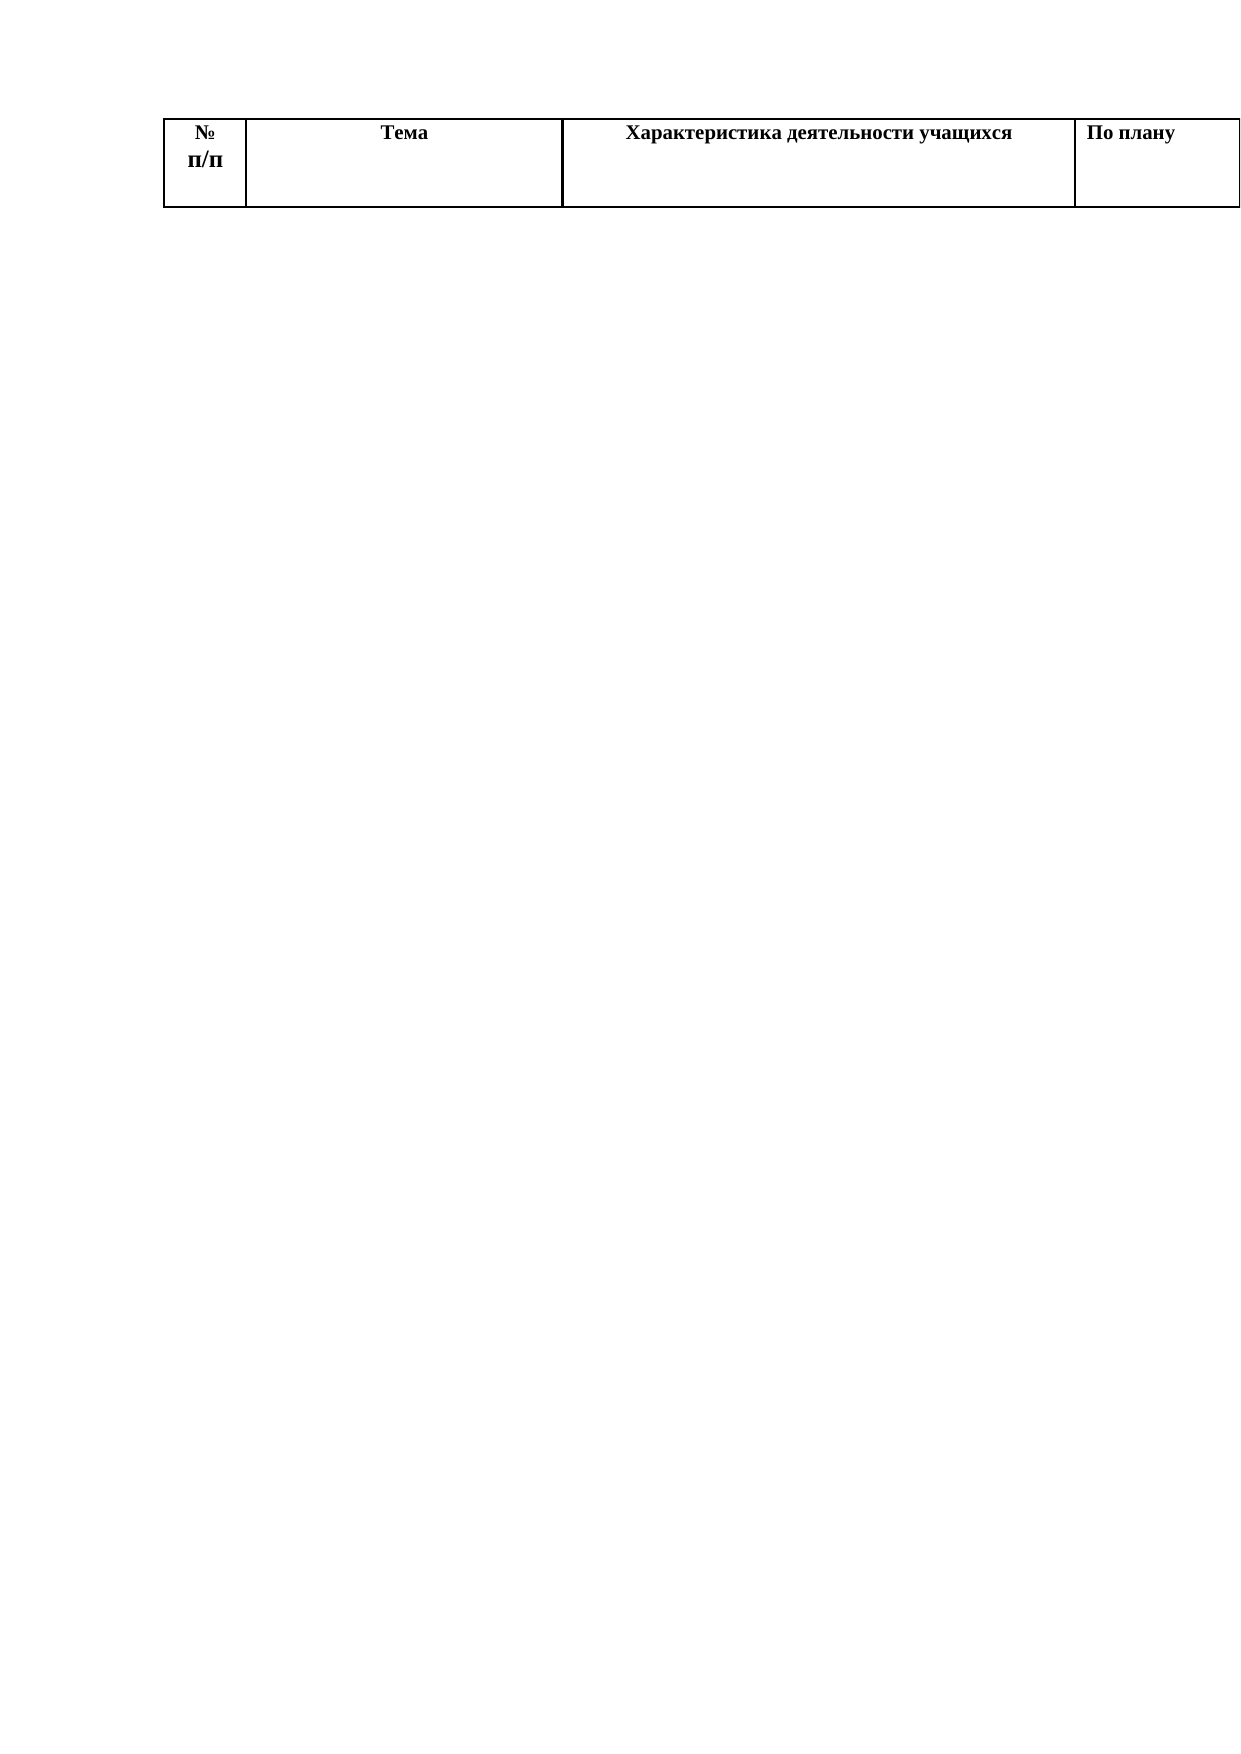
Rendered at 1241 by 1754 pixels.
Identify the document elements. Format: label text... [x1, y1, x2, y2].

table_header № п/п [165, 120, 245, 206]
table_header По плану [1076, 120, 1239, 206]
table_header Тема [247, 120, 561, 206]
table_header Характеристика деятельности учащихся [564, 120, 1074, 206]
